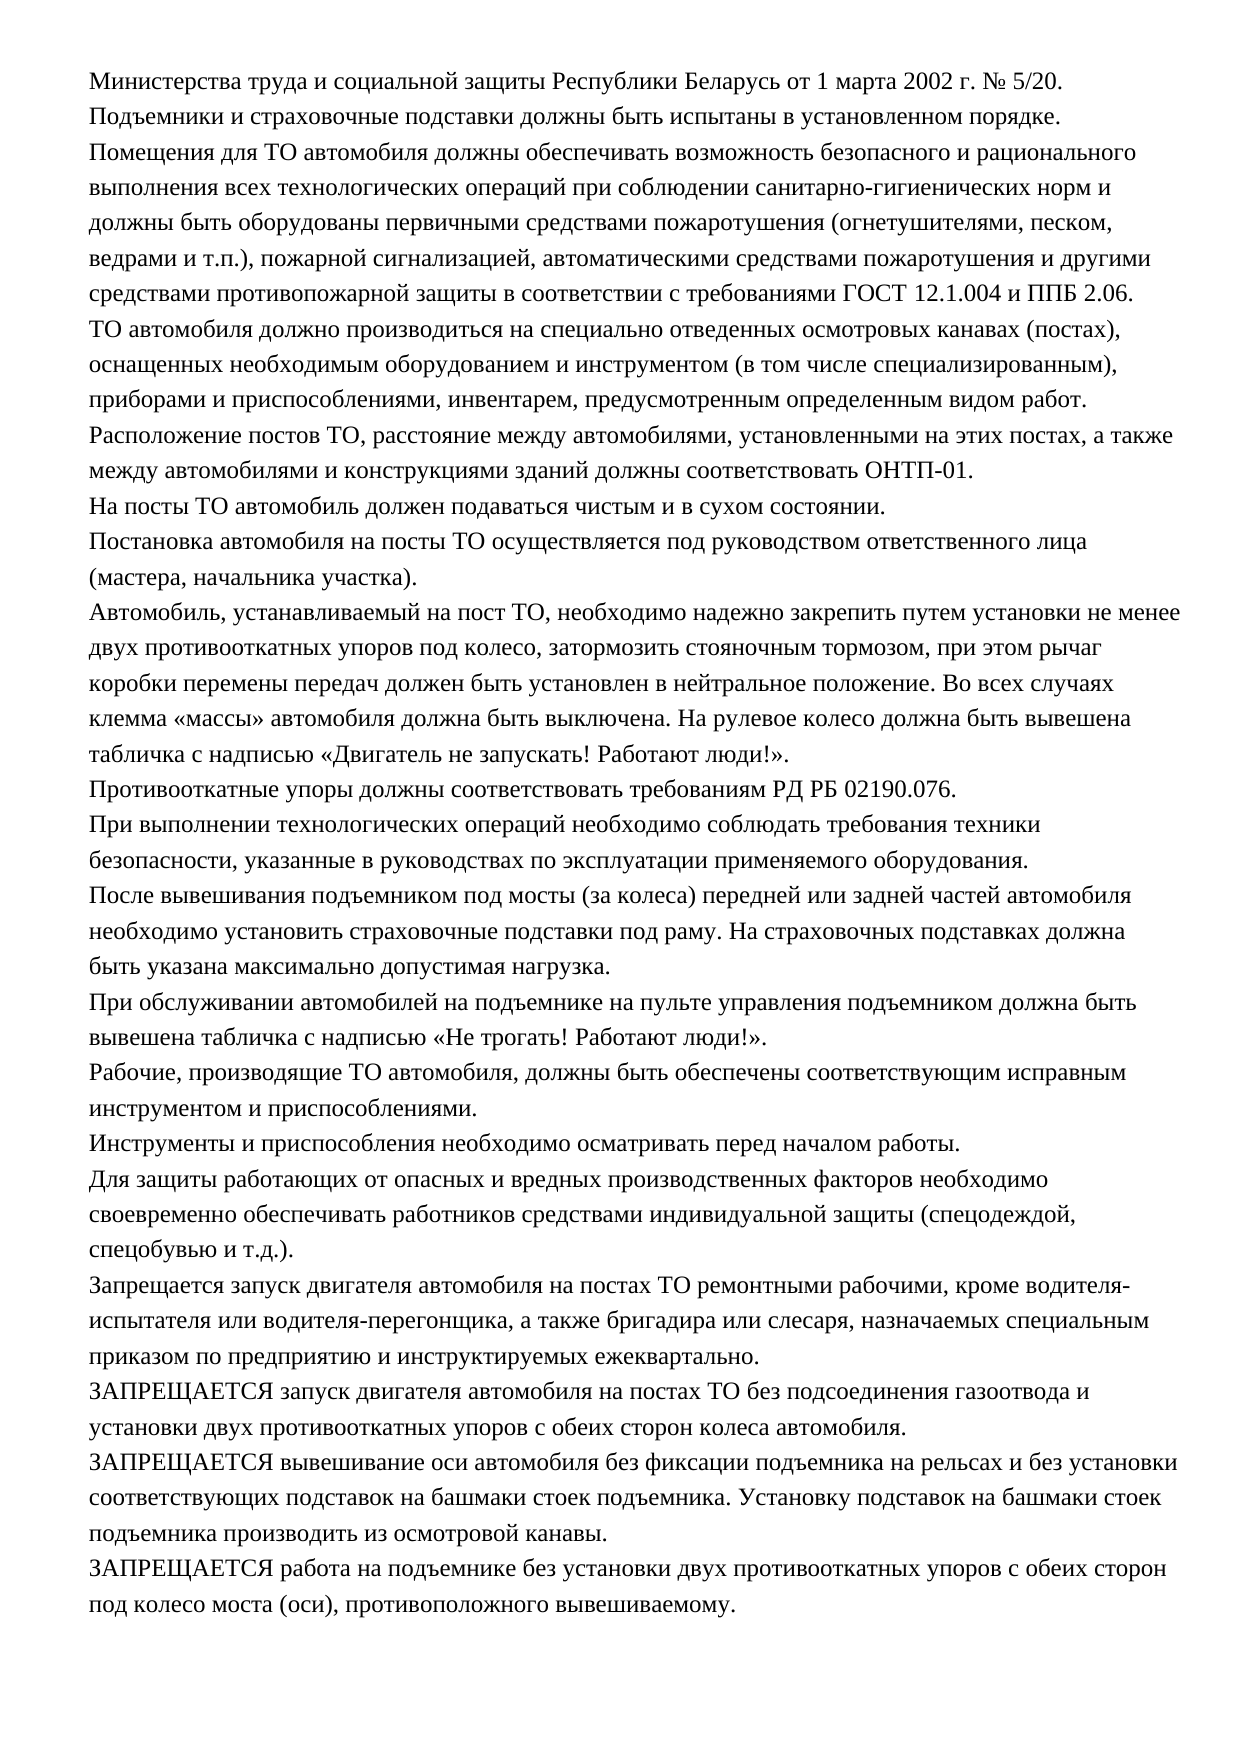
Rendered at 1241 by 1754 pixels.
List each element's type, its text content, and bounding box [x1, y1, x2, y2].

text Инструменты и приспособления необходимо осматривать перед началом работы. [89, 1125, 1181, 1160]
text Автомобиль, устанавливаемый на пост ТО, необходимо надежно закрепить путем установки не менее двух противооткатных упоров под колесо, затормозить стояночным тормозом, при этом рычаг коробки перемены передач должен быть установлен в нейтральное положение. Во всех случаях клемма «массы» автомобиля должна быть выключена. На рулевое колесо должна быть вывешена табличка с надписью «Двигатель не запускать! Работают люди!». [89, 594, 1181, 771]
text На посты ТО автомобиль должен подаваться чистым и в сухом состоянии. [89, 487, 1181, 523]
text ТО автомобиля должно производиться на специально отведенных осмотровых канавах (постах), оснащенных необходимым оборудованием и инструментом (в том числе специализированным), приборами и приспособлениями, инвентарем, предусмотренным определенным видом работ. [89, 310, 1181, 417]
text Рабочие, производящие ТО автомобиля, должны быть обеспечены соответствующим исправным инструментом и приспособлениями. [89, 1054, 1181, 1125]
text Противооткатные упоры должны соответствовать требованиям РД РБ 02190.076. [89, 771, 1181, 806]
text При выполнении технологических операций необходимо соблюдать требования техники безопасности, указанные в руководствах по эксплуатации применяемого оборудования. [89, 806, 1181, 877]
text Постановка автомобиля на посты ТО осуществляется под руководством ответственного лица (мастера, начальника участка). [89, 523, 1181, 594]
text ЗАПРЕЩАЕТСЯ вывешивание оси автомобиля без фиксации подъемника на рельсах и без установки соответствующих подставок на башмаки стоек подъемника. Установку подставок на башмаки стоек подъемника производить из осмотровой канавы. [89, 1444, 1181, 1550]
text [89, 62, 1181, 133]
text ЗАПРЕЩАЕТСЯ работа на подъемнике без установки двух противооткатных упоров с обеих сторон под колесо моста (оси), противоположного вывешиваемому. [89, 1550, 1181, 1621]
text ЗАПРЕЩАЕТСЯ запуск двигателя автомобиля на постах ТО без подсоединения газоотвода и установки двух противооткатных упоров с обеих сторон колеса автомобиля. [89, 1373, 1181, 1444]
text Запрещается запуск двигателя автомобиля на постах ТО ремонтными рабочими, кроме водителя-испытателя или водителя-перегонщика, а также бригадира или слесаря, назначаемых специальным приказом по предприятию и инструктируемых ежеквартально. [89, 1267, 1181, 1373]
text При обслуживании автомобилей на подъемнике на пульте управления подъемником должна быть вывешена табличка с надписью «Не трогать! Работают люди!». [89, 983, 1181, 1054]
text Расположение постов ТО, расстояние между автомобилями, установленными на этих постах, а также между автомобилями и конструкциями зданий должны соответствовать ОНТП-01. [89, 417, 1181, 487]
text После вывешивания подъемником под мосты (за колеса) передней или задней частей автомобиля необходимо установить страховочные подставки под раму. На страховочных подставках должна быть указана максимально допустимая нагрузка. [89, 877, 1181, 983]
text Помещения для ТО автомобиля должны обеспечивать возможность безопасного и рационального выполнения всех технологических операций при соблюдении санитарно-гигиенических норм и должны быть оборудованы первичными средствами пожаротушения (огнетушителями, песком, ведрами и т.п.), пожарной сигнализацией, автоматическими средствами пожаротушения и другими средствами противопожарной защиты в соответствии с требованиями ГОСТ 12.1.004 и ППБ 2.06. [89, 133, 1181, 310]
text Для защиты работающих от опасных и вредных производственных факторов необходимо своевременно обеспечивать работников средствами индивидуальной защиты (спецодеждой, спецобувью и т.д.). [89, 1160, 1181, 1267]
